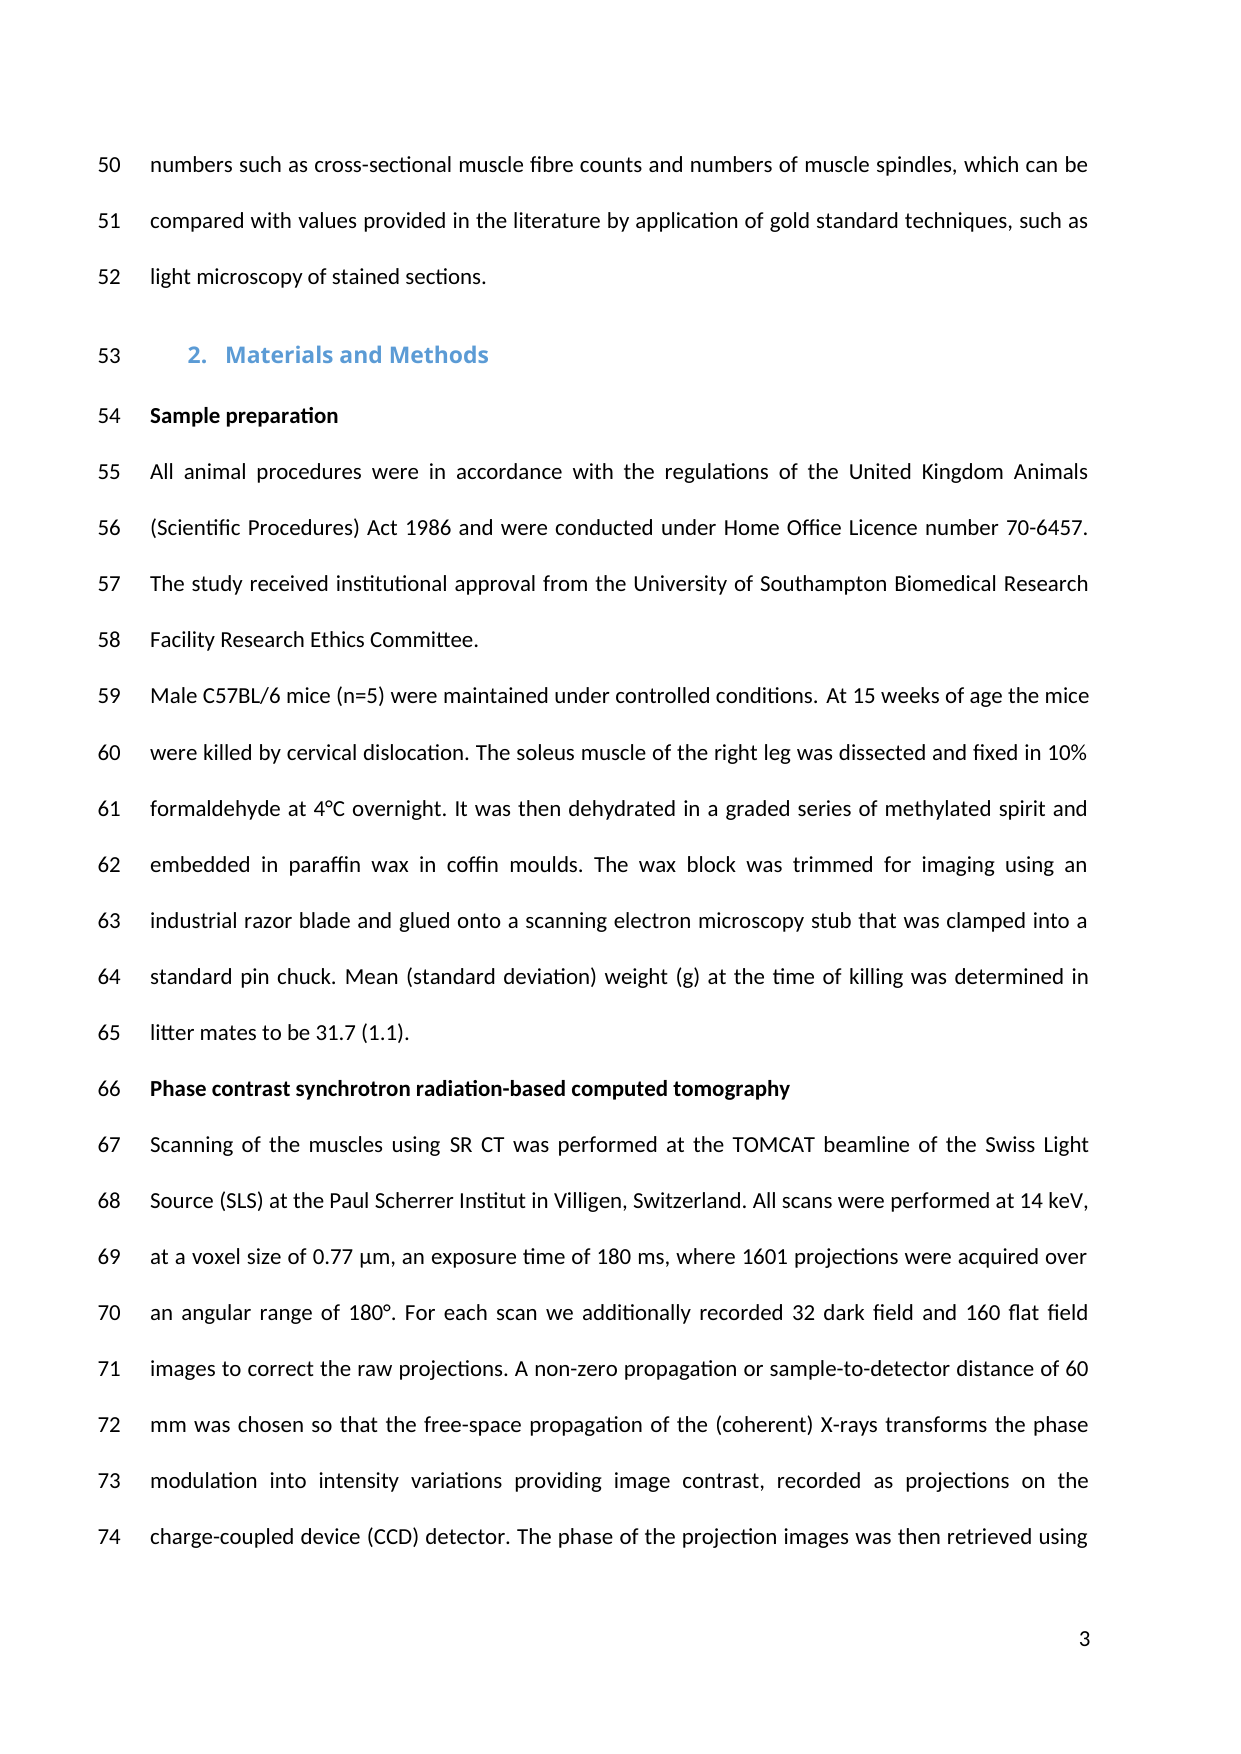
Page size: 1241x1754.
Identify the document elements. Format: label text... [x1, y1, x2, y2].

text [150, 150, 1090, 290]
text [150, 1130, 1090, 1550]
text All animal procedures were in accordance with the regulations of the United Kingdom Animals (Scientific Procedures) Act 1986 and were conducted under Home Office Licence number 70-6457. The study received institutional approval from the University of Southampton Biomedical Research Facility Research Ethics Committee. [150, 457, 1090, 654]
text Male C57BL/6 mice (n=5) were maintained under controlled conditions. At 15 weeks of age the mice were killed by cervical dislocation. The soleus muscle of the right leg was dissected and fixed in 10% formaldehyde at 4°C overnight. It was then dehydrated in a graded series of methylated spirit and embedded in paraffin wax in coffin moulds. The wax block was trimmed for imaging using an industrial razor blade and glued onto a scanning electron microscopy stub that was clamped into a standard pin chuck. Mean (standard deviation) weight (g) at the time of killing was determined in litter mates to be 31.7 (1.1). [150, 682, 1090, 1046]
text Phase contrast synchrotron radiation-based computed tomography [150, 1074, 1090, 1102]
text Sample preparation [150, 401, 1090, 429]
subtitle Materials and Methods [187, 339, 1090, 370]
